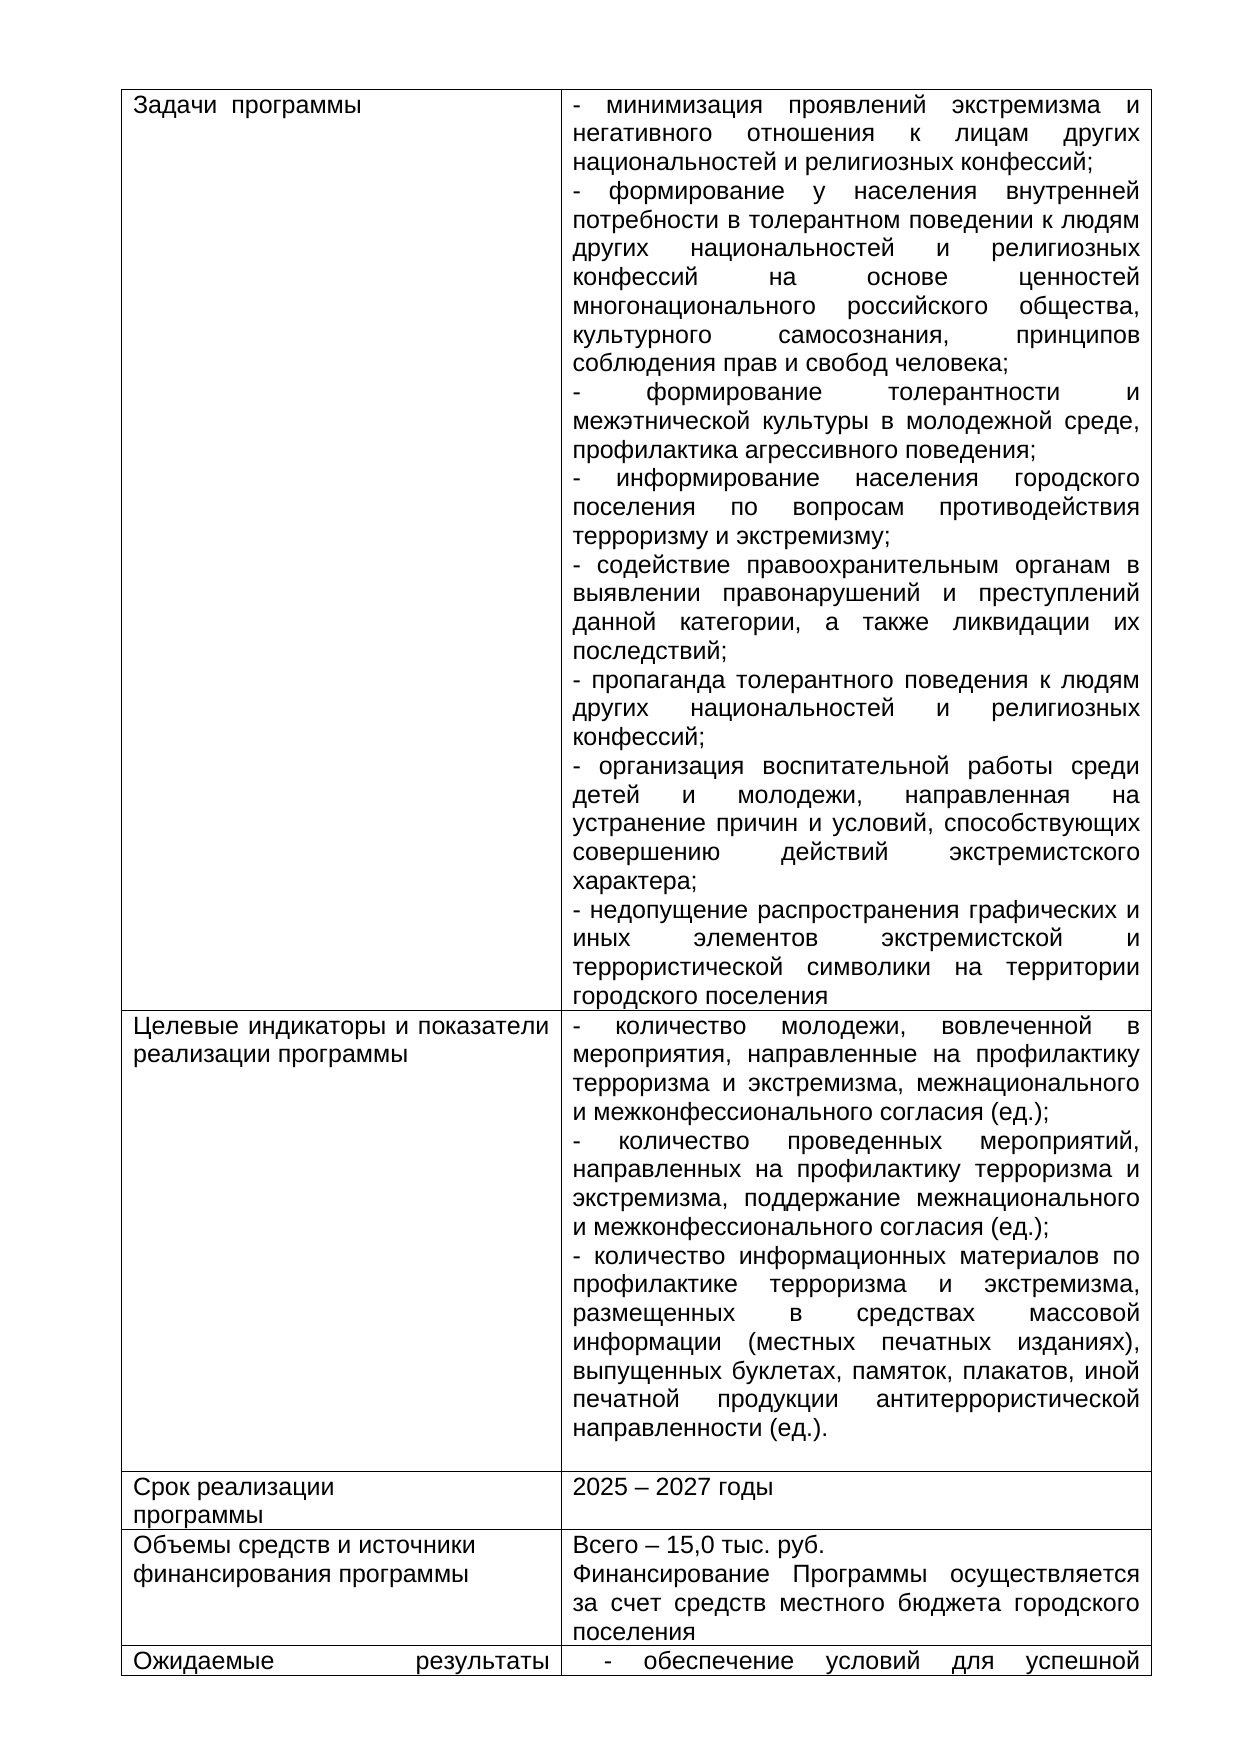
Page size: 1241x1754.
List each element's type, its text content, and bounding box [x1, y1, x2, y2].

table_cell Объемы средств и источники финансирования программы [122, 1530, 561, 1645]
table_cell 2025 – 2027 годы [562, 1472, 1151, 1529]
table_cell - количество молодежи, вовлеченной в мероприятия, направленные на профилактику терроризма и экстремизма, межнационального и межконфессионального согласия (ед.); - количество проведенных мероприятий, направленных на профилактику терроризма и экстремизма, поддержание межнационального и межконфессионального согласия (ед.); - количество информационных материалов по профилактике терроризма и экстремизма, размещенных в средствах массовой информации (местных печатных изданиях), выпущенных буклетах, памяток, плакатов, иной печатной продукции антитеррористической направленности (ед.). [562, 1011, 1151, 1471]
table_cell Срок реализации программы [122, 1472, 561, 1529]
table_cell Задачи программы [122, 90, 561, 1010]
table_cell - минимизация проявлений экстремизма и негативного отношения к лицам других национальностей и религиозных конфессий; - формирование у населения внутренней потребности в толерантном поведении к людям других национальностей и религиозных конфессий на основе ценностей многонационального российского общества, культурного самосознания, принципов соблюдения прав и свобод человека; - формирование толерантности и межэтнической культуры в молодежной среде, профилактика агрессивного поведения; - информирование населения городского поселения по вопросам противодействия терроризму и экстремизму; - содействие правоохранительным органам в выявлении правонарушений и преступлений данной категории, а также ликвидации их последствий; - пропаганда толерантного поведения к людям других национальностей и религиозных конфессий; - организация воспитательной работы среди детей и молодежи, направленная на устранение причин и условий, способствующих совершению действий экстремистского характера; - недопущение распространения графических и иных элементов экстремистской и террористической символики на территории городского поселения [562, 90, 1151, 1010]
table_cell Всего – 15,0 тыс. руб. Финансирование Программы осуществляется за счет средств местного бюджета городского поселения [562, 1530, 1151, 1645]
table_cell Целевые индикаторы и показатели реализации программы [122, 1011, 561, 1471]
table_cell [562, 1646, 1151, 1675]
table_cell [122, 1646, 561, 1675]
